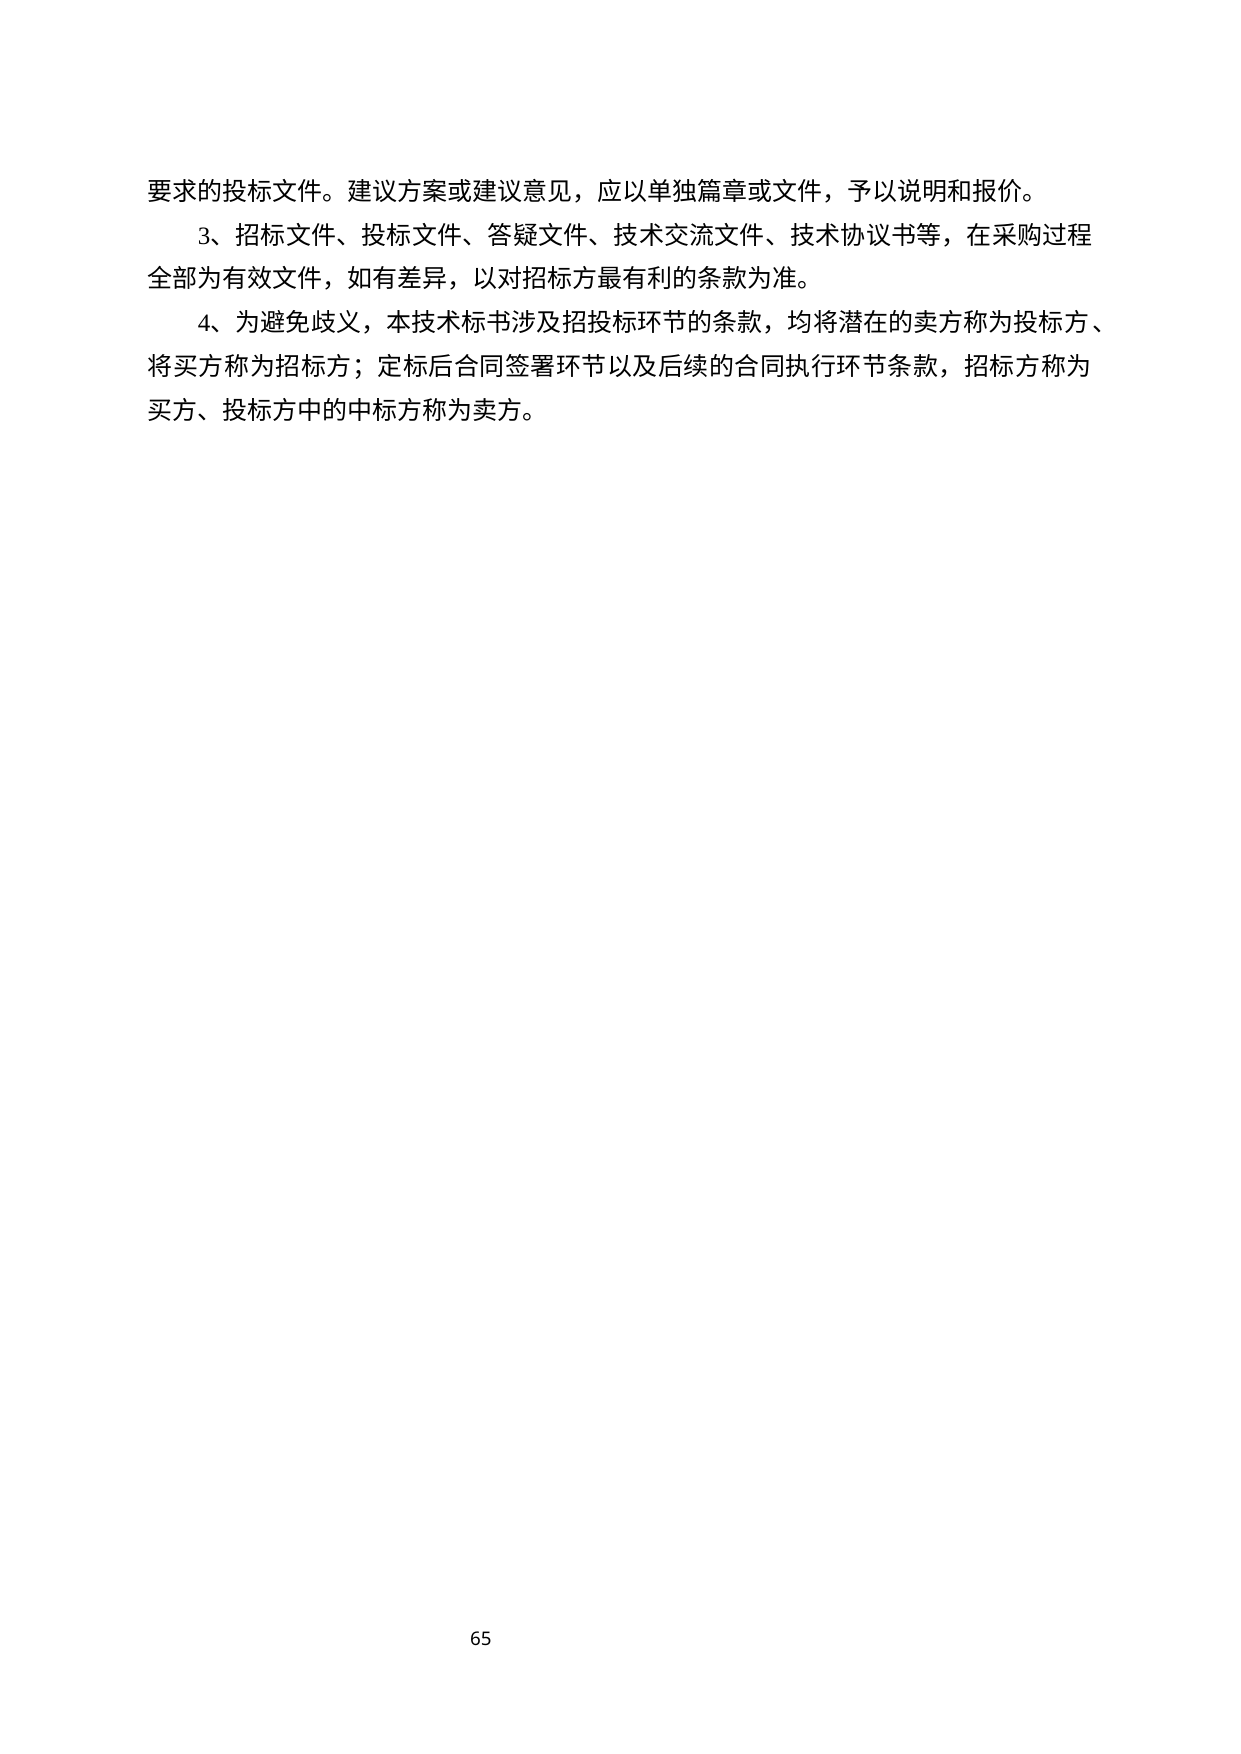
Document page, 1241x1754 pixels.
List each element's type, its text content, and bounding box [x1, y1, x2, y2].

text 4、为避免歧义，本技术标书涉及招投标环节的条款，均将潜在的卖方称为投标方、将买方称为招标方；定标后合同签署环节以及后续的合同执行环节条款，招标方称为买方、投标方中的中标方称为卖方。 [148, 297, 1092, 428]
text 3、招标文件、投标文件、答疑文件、技术交流文件、技术协议书等，在采购过程全部为有效文件，如有差异，以对招标方最有利的条款为准。 [148, 209, 1092, 297]
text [148, 165, 1092, 209]
